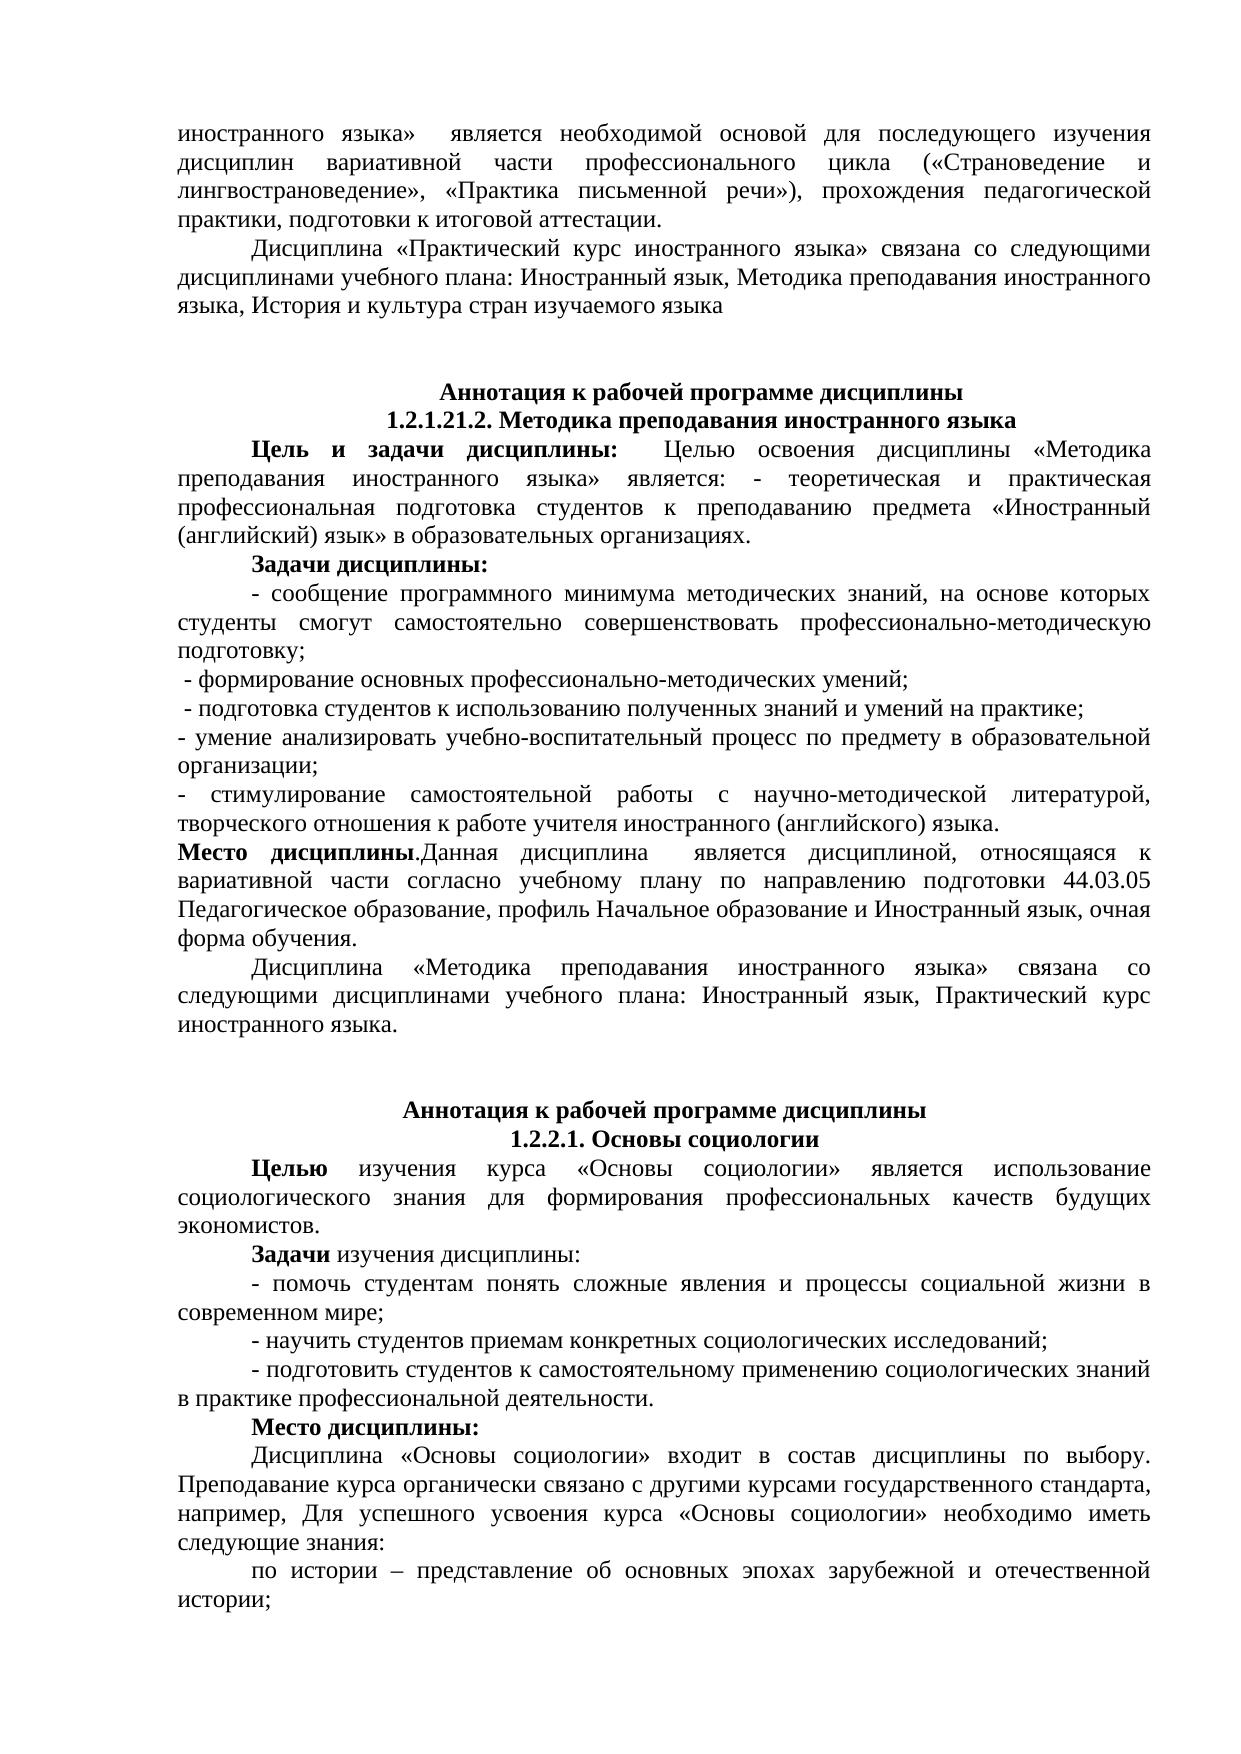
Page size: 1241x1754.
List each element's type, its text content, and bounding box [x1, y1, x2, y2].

text Дисциплина «Практический курс иностранного языка» связана со следующими дисциплинами учебного плана: Иностранный язык, Методика преподавания иностранного языка, История и культура стран изучаемого языка [177, 233, 1152, 319]
text Задачи изучения дисциплины: [177, 1239, 1152, 1268]
text Дисциплина «Методика преподавания иностранного языка» связана со следующими дисциплинами учебного плана: Иностранный язык, Практический курс иностранного языка. [177, 952, 1152, 1038]
text 1.2.1.21.2. Методика преподавания иностранного языка [177, 406, 1152, 434]
text Место дисциплины.Данная дисциплина является дисциплиной, относящаяся к вариативной части согласно учебному плану по направлению подготовки 44.03.05 Педагогическое образование, профиль Начальное образование и Иностранный язык, очная форма обучения. [177, 837, 1152, 952]
text Аннотация к рабочей программе дисциплины [177, 1096, 1152, 1124]
text Целью изучения курса «Основы социологии» является использование социологического знания для формирования профессиональных качеств будущих экономистов. [177, 1153, 1152, 1239]
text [177, 118, 1152, 233]
text - формирование основных профессионально-методических умений; [177, 664, 1152, 693]
text - сообщение программного минимума методических знаний, на основе которых студенты смогут самостоятельно совершенствовать профессионально-методическую подготовку; [177, 578, 1152, 664]
text - подготовить студентов к самостоятельному применению социологических знаний в практике профессиональной деятельности. [177, 1354, 1152, 1412]
text - умение анализировать учебно-воспитательный процесс по предмету в образовательной организации; [177, 722, 1152, 779]
text - стимулирование самостоятельной работы с научно-методической литературой, творческого отношения к работе учителя иностранного (английского) языка. [177, 779, 1152, 837]
text - подготовка студентов к использованию полученных знаний и умений на практике; [177, 693, 1152, 722]
text 1.2.2.1. Основы социологии [177, 1124, 1152, 1153]
text Дисциплина «Основы социологии» входит в состав дисциплины по выбору. Преподавание курса органически связано с другими курсами государственного стандарта, например, Для успешного усвоения курса «Основы социологии» необходимо иметь следующие знания: [177, 1441, 1152, 1556]
text - научить студентов приемам конкретных социологических исследований; [177, 1326, 1152, 1354]
text по истории – представление об основных эпохах зарубежной и отечественной истории; [177, 1556, 1152, 1613]
text Место дисциплины: [177, 1412, 1152, 1441]
text Задачи дисциплины: [177, 549, 1152, 578]
text Цель и задачи дисциплины: Целью освоения дисциплины «Методика преподавания иностранного языка» является: - теоретическая и практическая профессиональная подготовка студентов к преподаванию предмета «Иностранный (английский) язык» в образовательных организациях. [177, 434, 1152, 549]
text - помочь студентам понять сложные явления и процессы социальной жизни в современном мире; [177, 1268, 1152, 1326]
text Аннотация к рабочей программе дисциплины [177, 377, 1152, 406]
